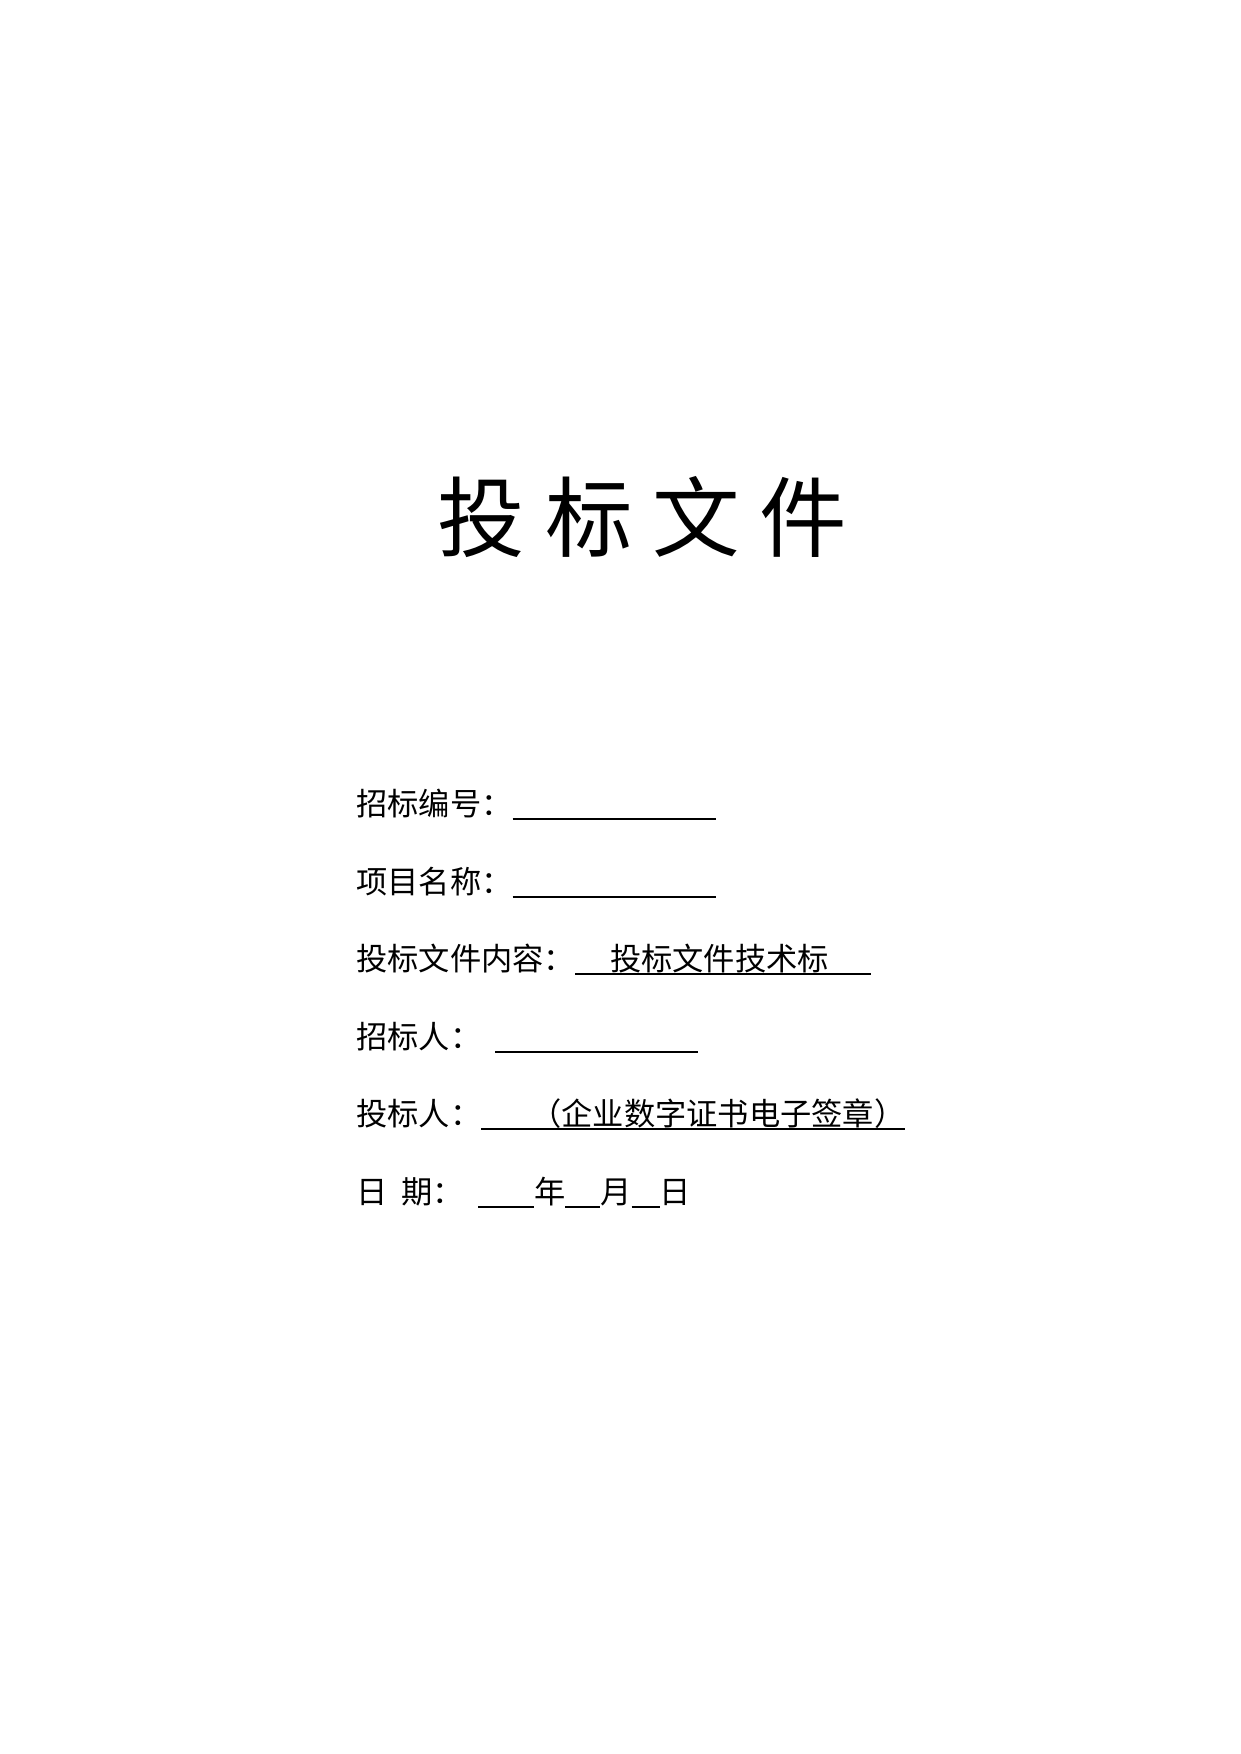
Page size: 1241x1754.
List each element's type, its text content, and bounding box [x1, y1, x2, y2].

text 招标编号： [231, 769, 1053, 834]
text 招标人： [231, 1002, 1053, 1067]
text 投 标 文 件 [231, 447, 1053, 577]
text 投标人： （企业数字证书电子签章） [231, 1079, 1053, 1144]
text 日 期： 年 月 日 [231, 1157, 1053, 1222]
text 投标文件内容： 投标文件技术标 [231, 924, 1053, 989]
text 项目名称： [231, 847, 1053, 912]
